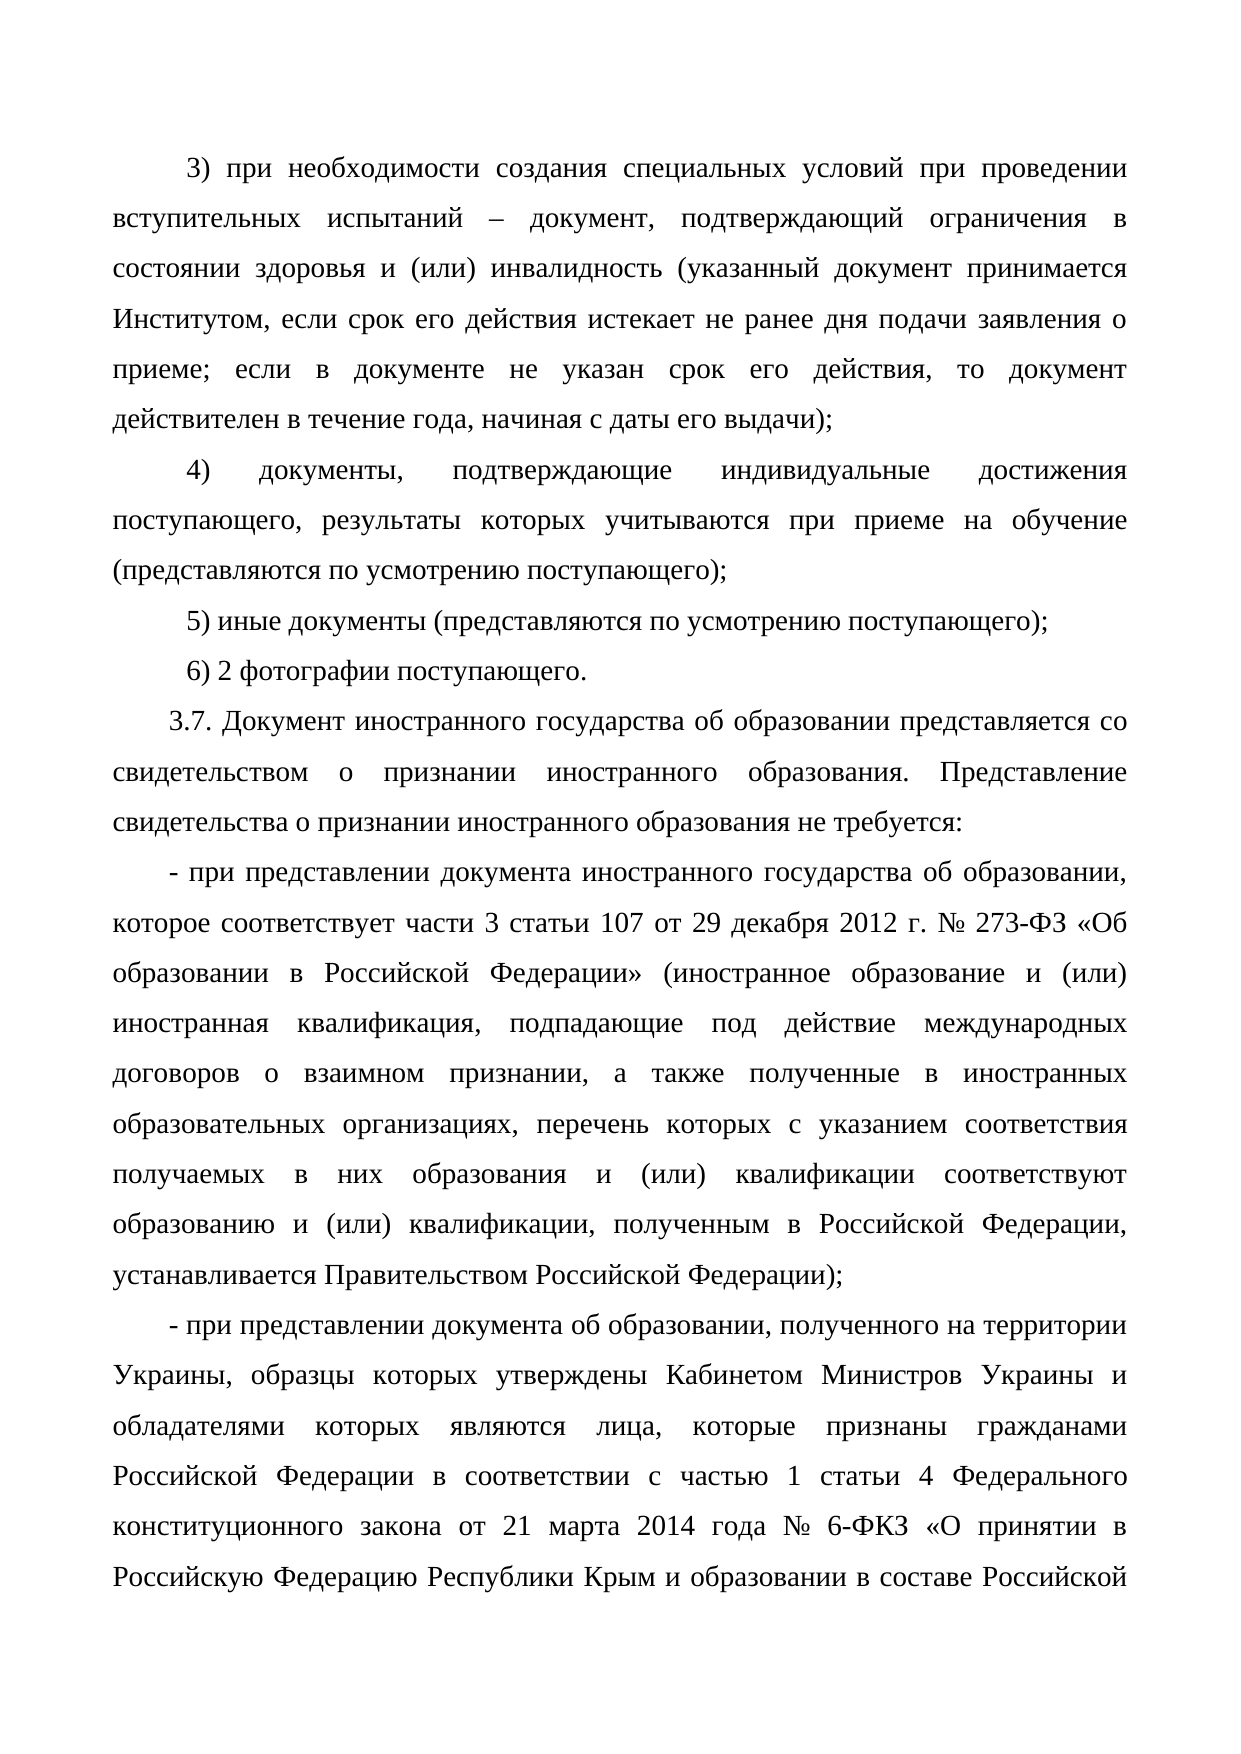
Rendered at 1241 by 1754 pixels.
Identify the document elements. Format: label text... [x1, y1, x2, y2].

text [112, 1307, 1128, 1592]
text - при представлении документа иностранного государства об образовании, которое соответствует части 3 статьи 107 от 29 декабря 2012 г. № 273-ФЗ «Об образовании в Российской Федерации» (иностранное образование и (или) иностранная квалификация, подпадающие под действие международных договоров о взаимном признании, а также полученные в иностранных образовательных организациях, перечень которых с указанием соответствия получаемых в них образования и (или) квалификации соответствуют образованию и (или) квалификации, полученным в Российской Федерации, устанавливается Правительством Российской Федерации); [112, 854, 1128, 1290]
text 3) при необходимости создания специальных условий при проведении вступительных испытаний – документ, подтверждающий ограничения в состоянии здоровья и (или) инвалидность (указанный документ принимается Институтом, если срок его действия истекает не ранее дня подачи заявления о приеме; если в документе не указан срок его действия, то документ действителен в течение года, начиная с даты его выдачи); [112, 150, 1128, 435]
text 5) иные документы (представляются по усмотрению поступающего); [112, 603, 1128, 636]
text 6) 2 фотографии поступающего. [112, 653, 1128, 687]
text 4) документы, подтверждающие индивидуальные достижения поступающего, результаты которых учитываются при приеме на обучение (представляются по усмотрению поступающего); [112, 452, 1128, 586]
text 3.7. Документ иностранного государства об образовании представляется со свидетельством о признании иностранного образования. Представление свидетельства о признании иностранного образования не требуется: [112, 703, 1128, 838]
